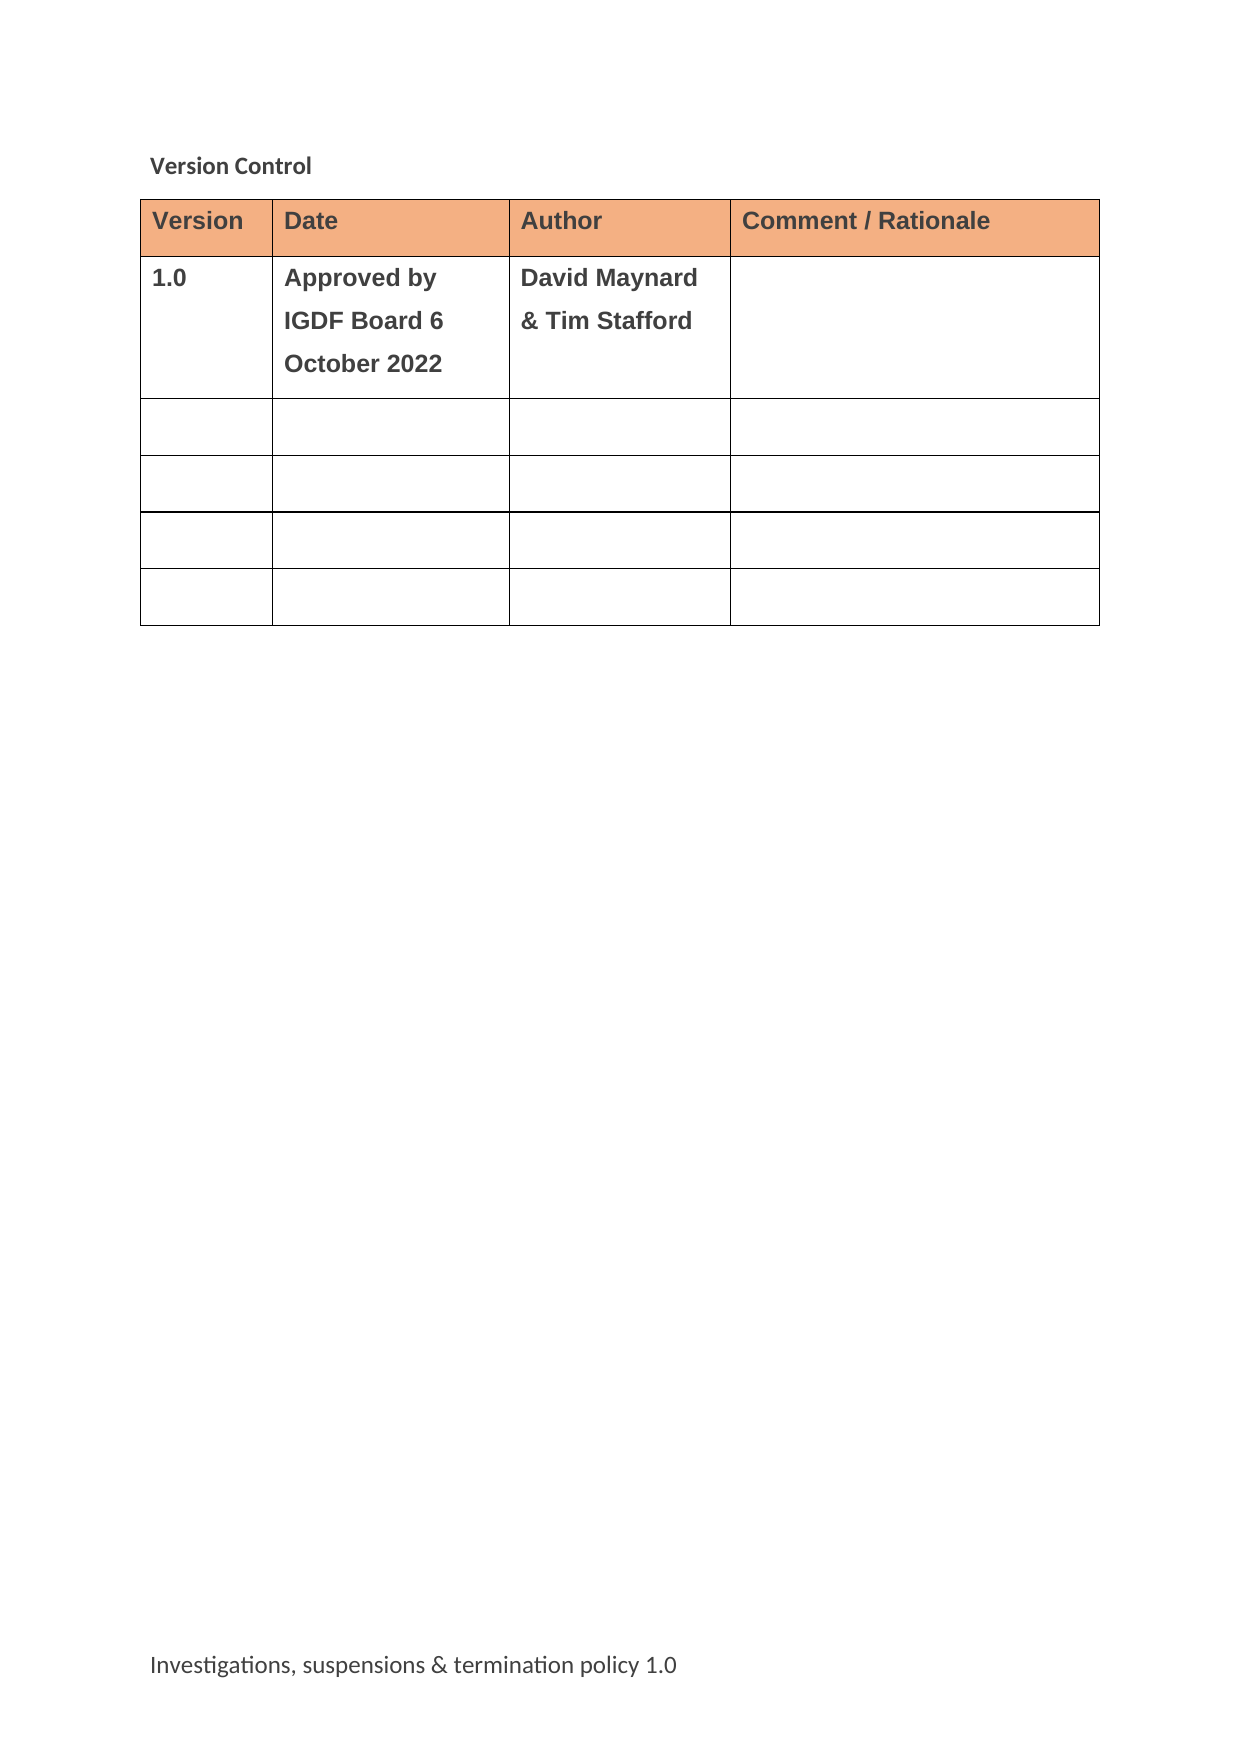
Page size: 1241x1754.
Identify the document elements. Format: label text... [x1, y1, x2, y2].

table_cell [141, 569, 272, 624]
table_cell David Maynard & Tim Stafford [510, 257, 730, 398]
table_cell [510, 569, 730, 624]
table_cell [141, 456, 272, 511]
table_cell [731, 513, 1099, 568]
table_cell [141, 399, 272, 455]
table_cell [731, 399, 1099, 455]
table_cell [273, 399, 509, 455]
text Version Control [150, 150, 1090, 181]
table_header Date [273, 200, 509, 256]
table_cell [273, 513, 509, 568]
table_cell 1.0 [141, 257, 272, 398]
table_header Comment / Rationale [731, 200, 1099, 256]
table_cell [273, 569, 509, 624]
table_header Author [510, 200, 730, 256]
table_cell [510, 513, 730, 568]
table_header Version [141, 200, 272, 256]
table_cell [731, 257, 1099, 398]
table_cell [731, 456, 1099, 511]
table_cell [141, 513, 272, 568]
table_cell [510, 399, 730, 455]
table_cell [273, 456, 509, 511]
table_cell [510, 456, 730, 511]
table_cell [731, 569, 1099, 624]
table_cell Approved by IGDF Board 6 October 2022 [273, 257, 509, 398]
